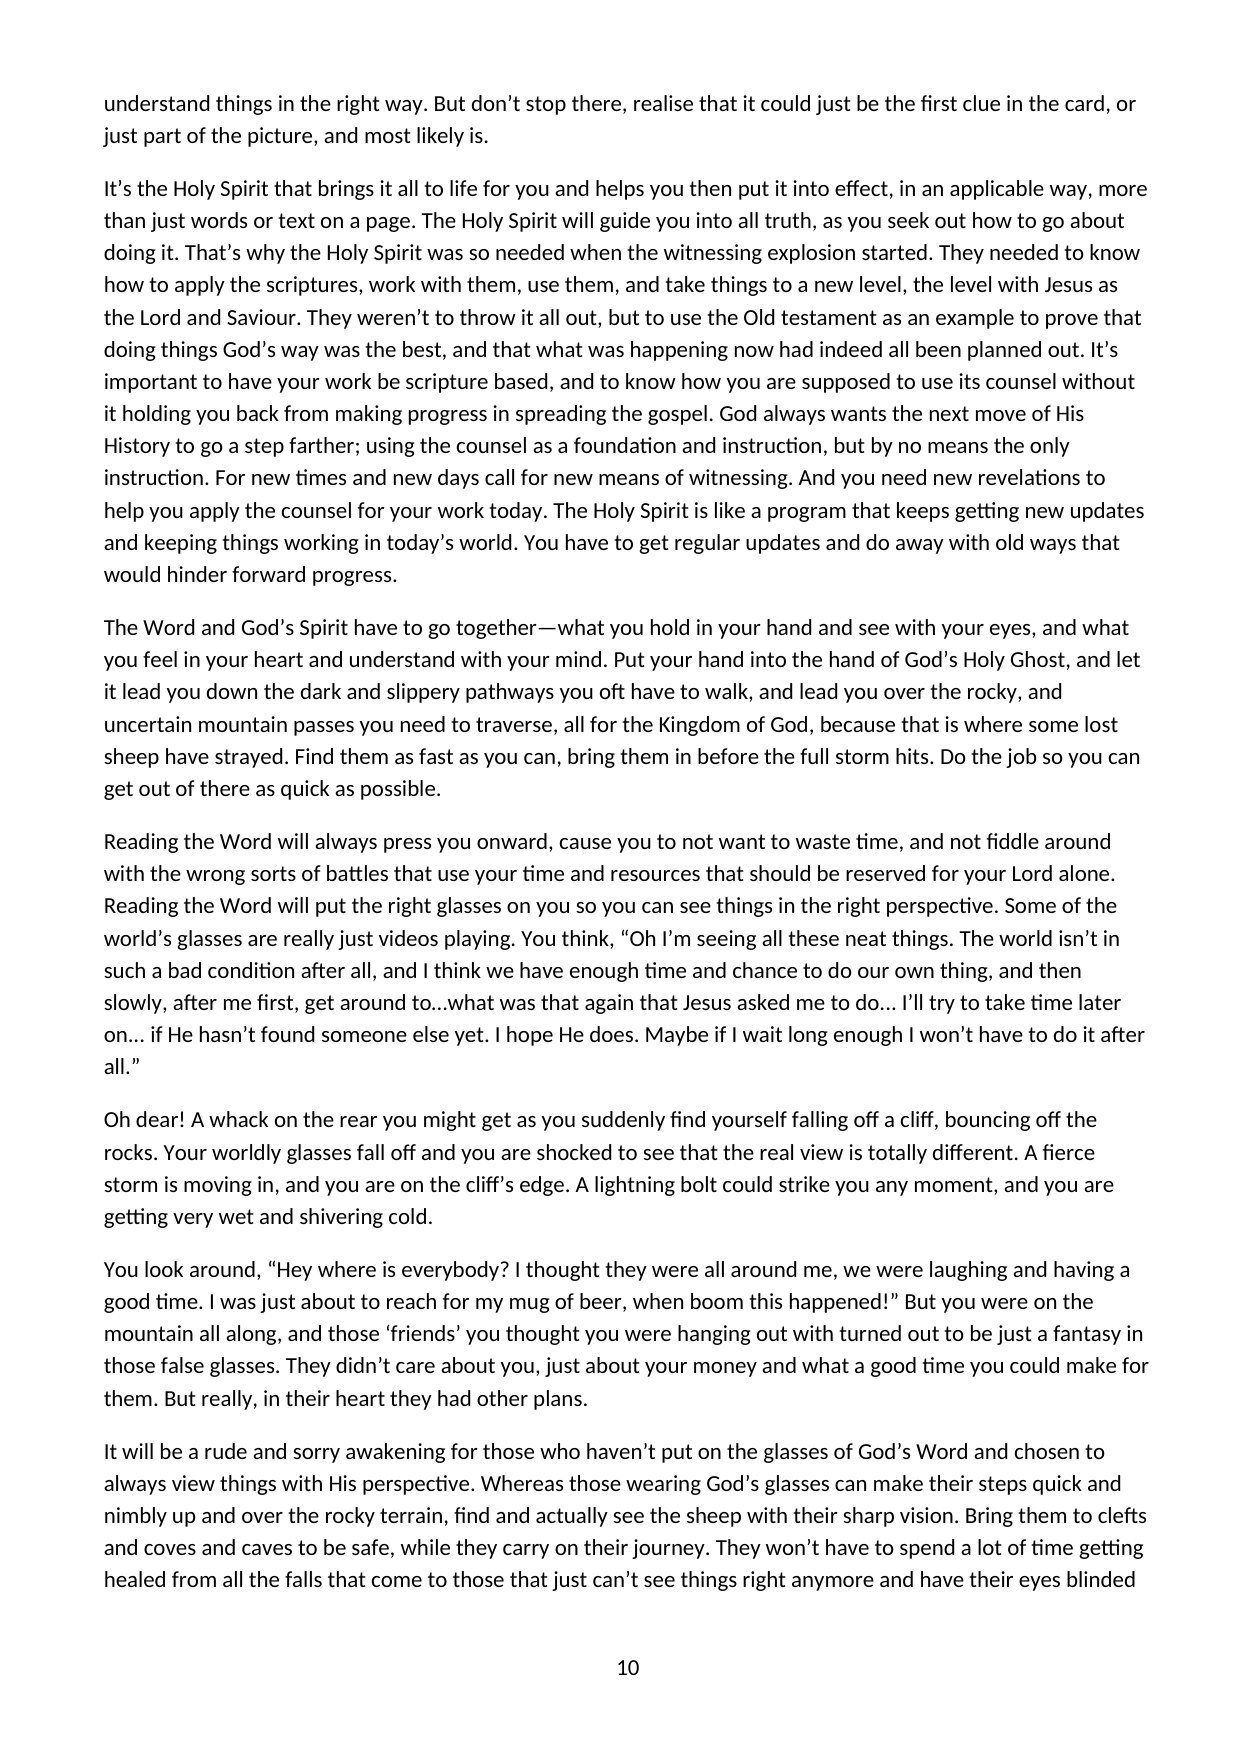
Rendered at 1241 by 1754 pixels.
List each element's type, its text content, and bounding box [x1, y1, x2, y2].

text Oh dear! A whack on the rear you might get as you suddenly find yourself falling off a cliff, bouncing off the rocks. Your worldly glasses fall off and you are shocked to see that the real view is totally different. A fierce storm is moving in, and you are on the cliff’s edge. A lightning bolt could strike you any moment, and you are getting very wet and shivering cold. [103, 1105, 1152, 1230]
text It’s the Holy Spirit that brings it all to life for you and helps you then put it into effect, in an applicable way, more than just words or text on a page. The Holy Spirit will guide you into all truth, as you seek out how to go about doing it. That’s why the Holy Spirit was so needed when the witnessing explosion started. They needed to know how to apply the scriptures, work with them, use them, and take things to a new level, the level with Jesus as the Lord and Saviour. They weren’t to throw it all out, but to use the Old testament as an example to prove that doing things God’s way was the best, and that what was happening now had indeed all been planned out. It’s important to have your work be scripture based, and to know how you are supposed to use its counsel without it holding you back from making progress in spreading the gospel. God always wants the next move of His History to go a step farther; using the counsel as a foundation and instruction, but by no means the only instruction. For new times and new days call for new means of witnessing. And you need new revelations to help you apply the counsel for your work today. The Holy Spirit is like a program that keeps getting new updates and keeping things working in today’s world. You have to get regular updates and do away with old ways that would hinder forward progress. [103, 174, 1152, 588]
text The Word and God’s Spirit have to go together—what you hold in your hand and see with your eyes, and what you feel in your heart and understand with your mind. Put your hand into the hand of God’s Holy Ghost, and let it lead you down the dark and slippery pathways you oft have to walk, and lead you over the rocky, and uncertain mountain passes you need to traverse, all for the Kingdom of God, because that is where some lost sheep have strayed. Find them as fast as you can, bring them in before the full storm hits. Do the job so you can get out of there as quick as possible. [103, 613, 1152, 802]
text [103, 1437, 1152, 1593]
text Reading the Word will always press you onward, cause you to not want to waste time, and not fiddle around with the wrong sorts of battles that use your time and resources that should be reserved for your Lord alone. Reading the Word will put the right glasses on you so you can see things in the right perspective. Some of the world’s glasses are really just videos playing. You think, “Oh I’m seeing all these neat things. The world isn’t in such a bad condition after all, and I think we have enough time and chance to do our own thing, and then slowly, after me first, get around to…what was that again that Jesus asked me to do... I’ll try to take time later on... if He hasn’t found someone else yet. I hope He does. Maybe if I wait long enough I won’t have to do it after all.” [103, 827, 1152, 1080]
text You look around, “Hey where is everybody? I thought they were all around me, we were laughing and having a good time. I was just about to reach for my mug of beer, when boom this happened!” But you were on the mountain all along, and those ‘friends’ you thought you were hanging out with turned out to be just a fantasy in those false glasses. They didn’t care about you, just about your money and what a good time you could make for them. But really, in their heart they had other plans. [103, 1255, 1152, 1412]
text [103, 89, 1152, 149]
